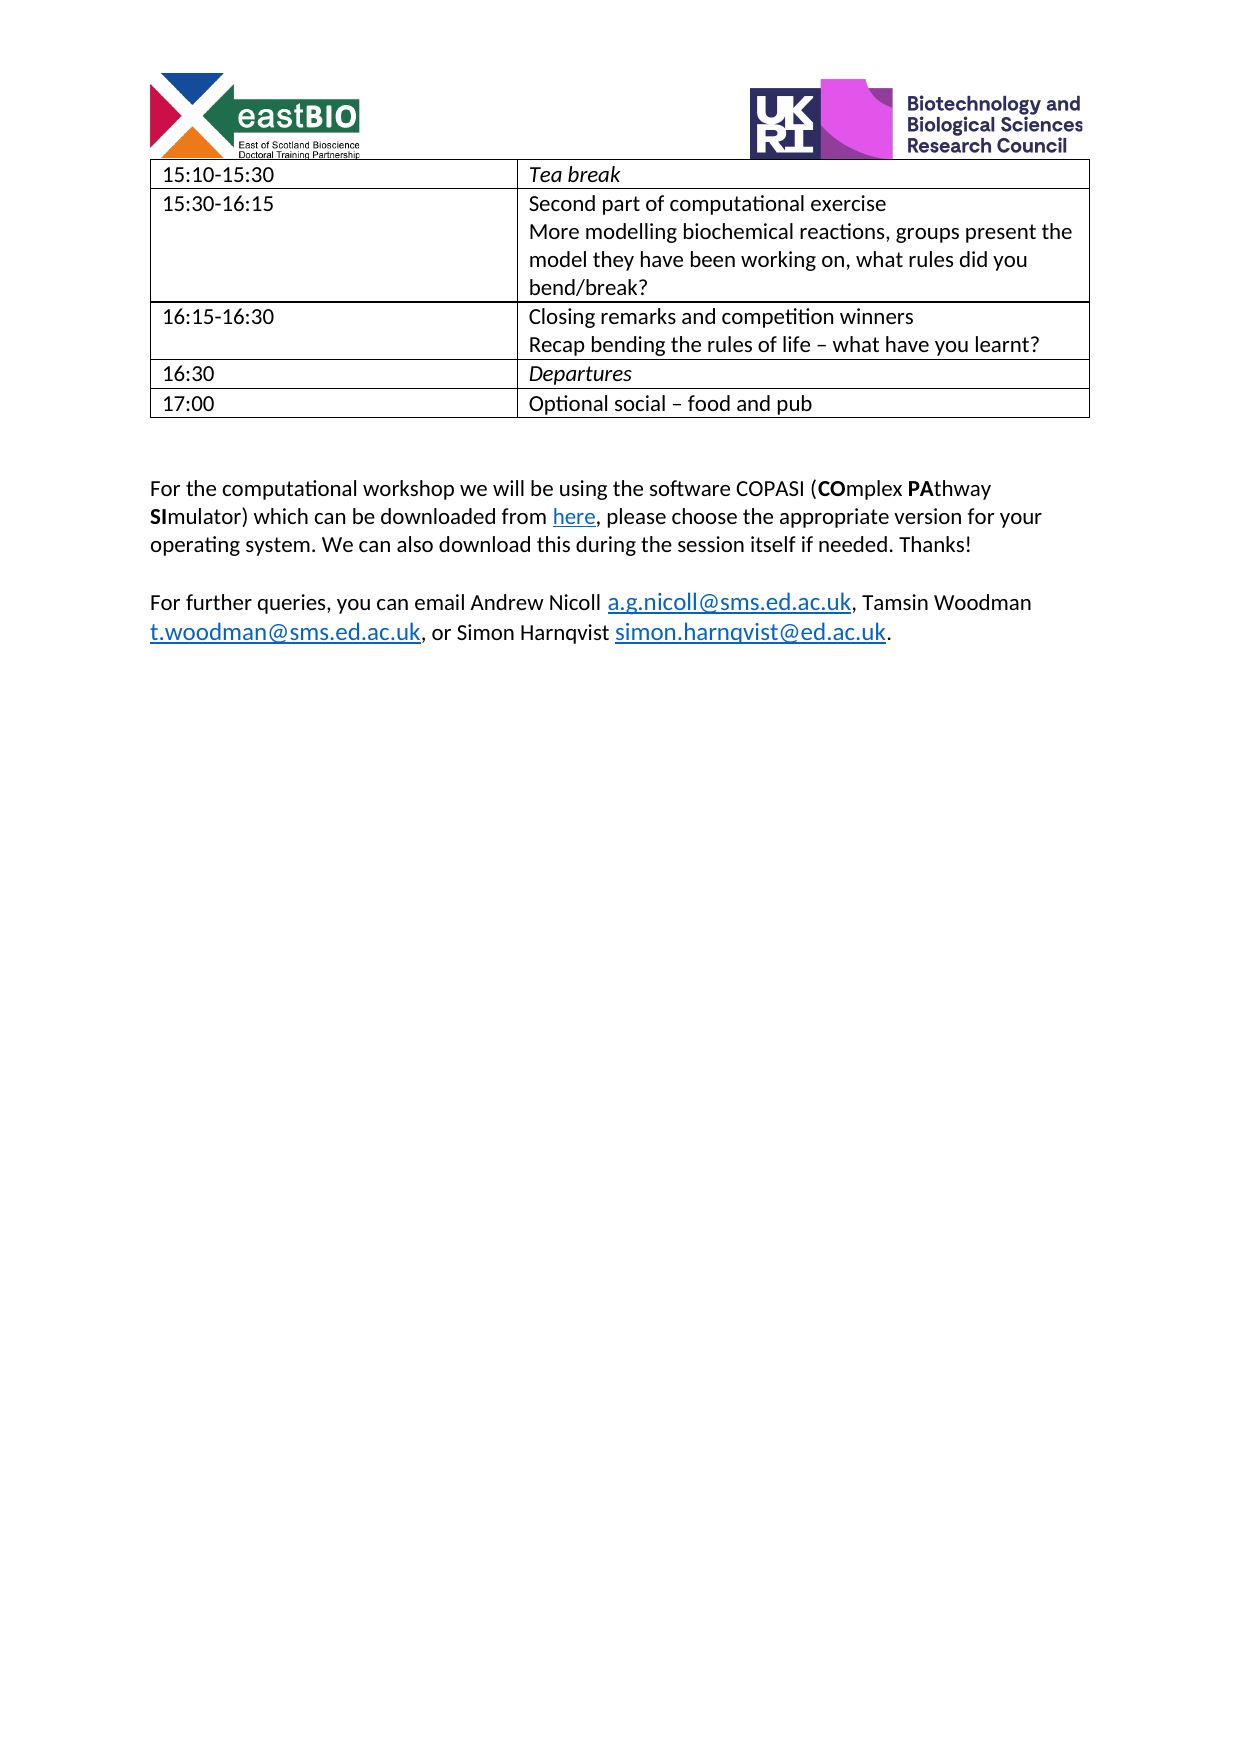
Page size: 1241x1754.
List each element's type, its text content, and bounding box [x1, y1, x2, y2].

table_cell 16:15-16:30 [151, 303, 517, 358]
table_cell 17:00 [151, 389, 517, 417]
table_cell 16:30 [151, 360, 517, 388]
text For the computational workshop we will be using the software COPASI (COmplex PAthway SImulator) which can be downloaded from here, please choose the appropriate version for your operating system. We can also download this during the session itself if needed. Thanks! [150, 474, 1090, 558]
table_cell Optional social – food and pub [518, 389, 1089, 417]
table_cell Departures [518, 360, 1089, 388]
text For further queries, you can email Andrew Nicoll a.g.nicoll@sms.ed.ac.uk, Tamsin Woodman t.woodman@sms.ed.ac.uk, or Simon Harnqvist simon.harnqvist@ed.ac.uk. [150, 586, 1090, 647]
picture [750, 79, 1083, 159]
table_cell Second part of computational exercise More modelling biochemical reactions, groups present the model they have been working on, what rules did you bend/break? [518, 189, 1089, 301]
picture [150, 73, 360, 159]
table_cell 15:30-16:15 [151, 189, 517, 301]
table_cell 15:10-15:30 [151, 160, 517, 188]
table_cell Tea break [518, 160, 1089, 188]
table_cell Closing remarks and competition winners Recap bending the rules of life – what have you learnt? [518, 303, 1089, 358]
